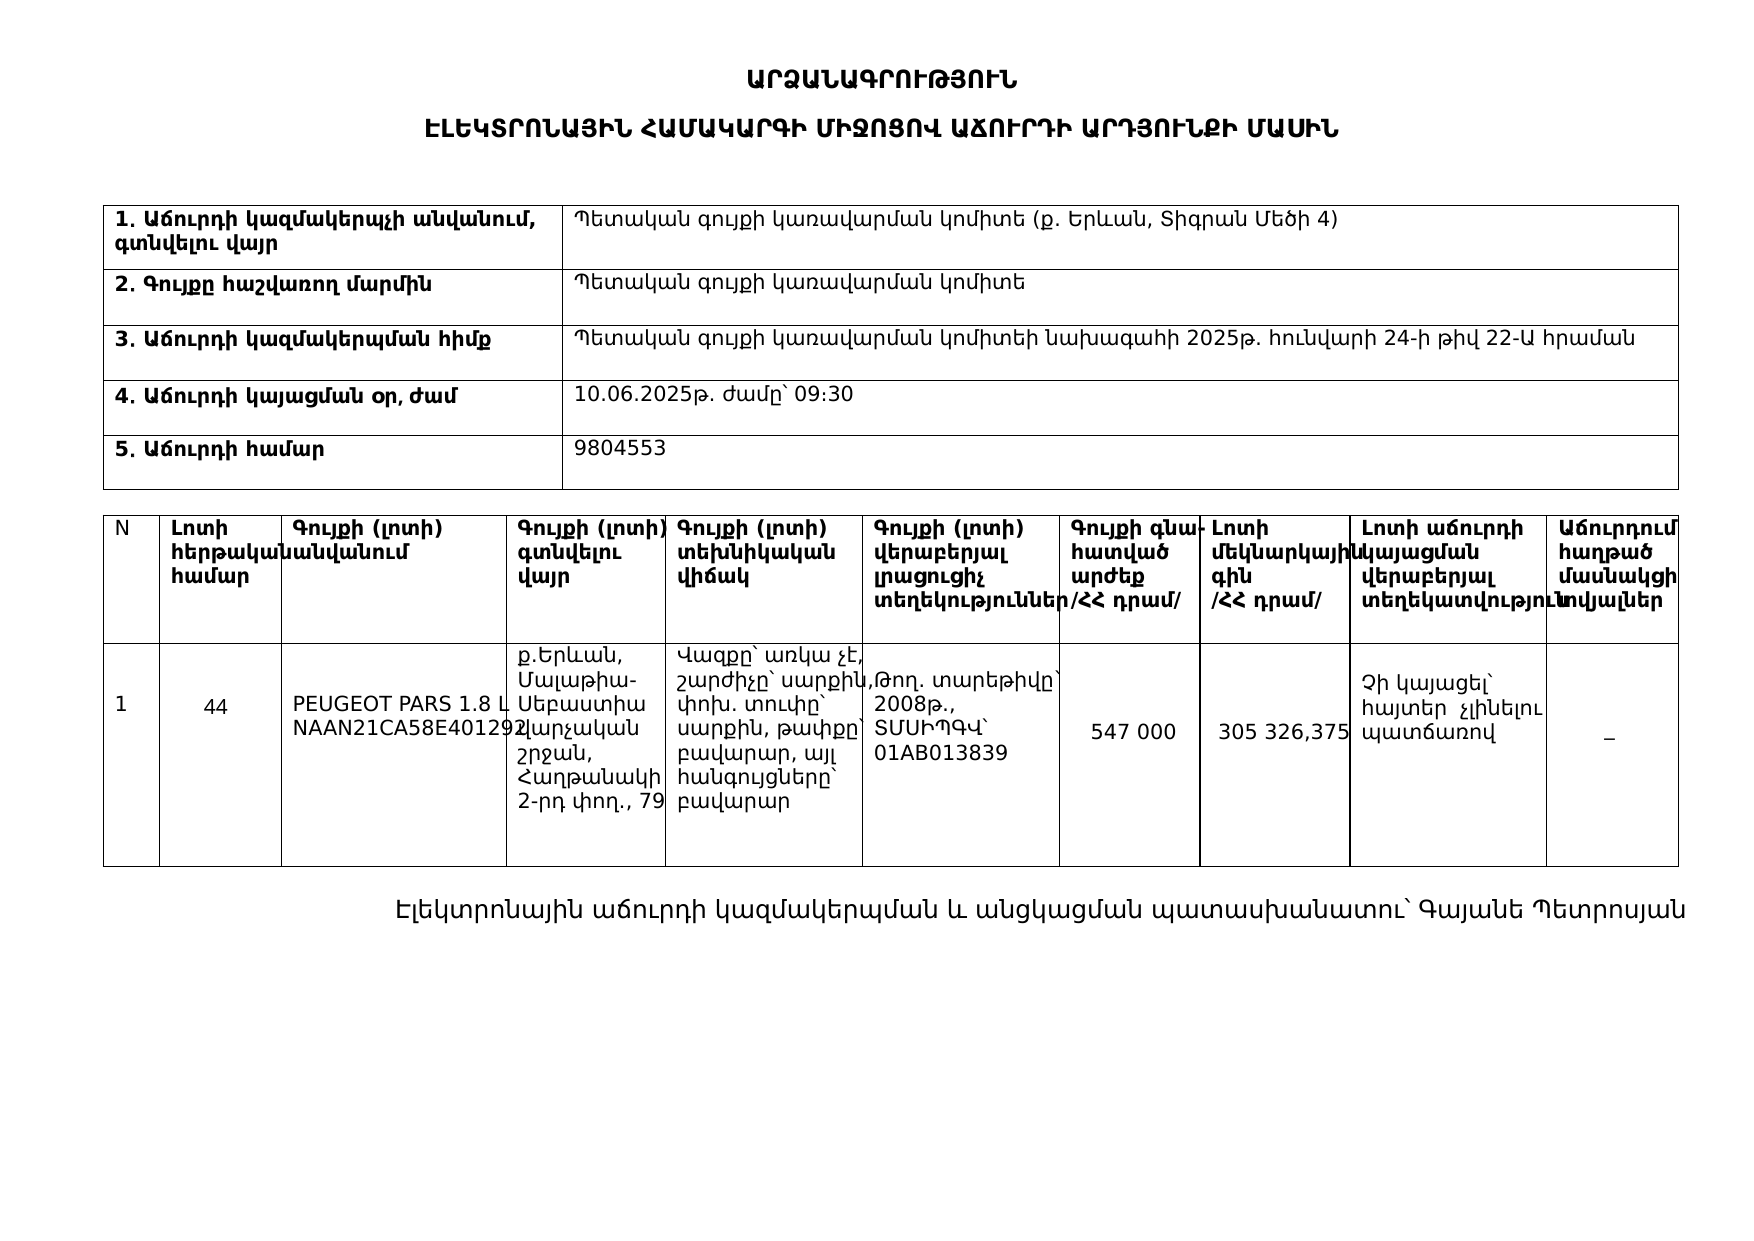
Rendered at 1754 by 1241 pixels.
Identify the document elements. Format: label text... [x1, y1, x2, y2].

table_cell 5․ Աճուրդի համար [104, 436, 562, 489]
table_header Լոտի աճուրդի կայացման վերաբերյալ տեղեկատվություն [1351, 516, 1546, 642]
table_cell 44 [160, 644, 281, 866]
table_cell ք․Երևան, Մալաթիա- Սեբաստիա վարչական շրջան, Հաղթանակի 2-րդ փող․, 79 [507, 644, 665, 866]
table_header Լոտի հերթական համար [160, 516, 281, 642]
table_cell Պետական գույքի կառավարման կոմիտեի նախագահի 2025թ․ հունվարի 24-ի թիվ 22-Ա հրաման [563, 326, 1678, 380]
table_cell 4․ Աճուրդի կայացման օր, ժամ [104, 381, 562, 435]
table_cell 547 000 [1060, 644, 1199, 866]
table_header Պետական գույքի կառավարման կոմիտե (ք․ Երևան, Տիգրան Մեծի 4) [563, 206, 1678, 269]
table_cell Վազքը՝ առկա չէ, շարժիչը՝ սարքին, փոխ. տուփը՝ սարքին, թափքը՝ բավարար, այլ հանգույցները՝ բավարար [666, 644, 862, 866]
table_cell Թող․ տարեթիվը` 2008թ․, ՏՄՍԻՊԳՎ՝ 01AB013839 [863, 644, 1059, 866]
text ԷԼԵԿՏՐՈՆԱՅԻՆ ՀԱՄԱԿԱՐԳԻ ՄԻՋՈՑՈՎ ԱՃՈՒՐԴԻ ԱՐԴՅՈՒՆՔԻ ՄԱՍԻՆ [122, 114, 1641, 143]
table_cell 1 [104, 644, 159, 866]
table_header Գույքի (լոտի) տեխնիկական վիճակ [666, 516, 862, 642]
table_header N [104, 516, 159, 642]
table_header 1․ Աճուրդի կազմակերպչի անվանում, գտնվելու վայր [104, 206, 562, 269]
table_cell 9804553 [563, 436, 1678, 489]
table_header Գույքի (լոտի) վերաբերյալ լրացուցիչ տեղեկություններ [863, 516, 1059, 642]
table_header Լոտի մեկնարկային գին /ՀՀ դրամ/ [1201, 516, 1349, 642]
text ԱՐՁԱՆԱԳՐՈՒԹՅՈՒՆ [122, 66, 1641, 95]
table_cell Չի կայացել՝ հայտեր չլինելու պատճառով [1351, 644, 1546, 866]
table_cell 10.06.2025թ․ ժամը՝ 09։30 [563, 381, 1678, 435]
table_header Գույքի գնա- հատված արժեք /ՀՀ դրամ/ [1060, 516, 1199, 642]
table_cell 2․ Գույքը հաշվառող մարմին [104, 270, 562, 324]
text Էլեկտրոնային աճուրդի կազմակերպման և անցկացման պատասխանատու՝ Գայանե Պետրոսյան [150, 895, 1687, 924]
table_cell Պետական գույքի կառավարման կոմիտե [563, 270, 1678, 324]
table_header Աճուրդում հաղթած մասնակցի տվյալներ [1547, 516, 1678, 642]
table_cell 305 326,375 [1201, 644, 1349, 866]
table_cell 3․ Աճուրդի կազմակերպման հիմք [104, 326, 562, 380]
table_cell PEUGEOT PARS 1.8 L NAAN21CA58E401292 [282, 644, 506, 866]
table_header Գույքի (լոտի) գտնվելու վայր [507, 516, 665, 642]
table_header Գույքի (լոտի) անվանում [282, 516, 506, 642]
table_cell _ [1547, 644, 1678, 866]
